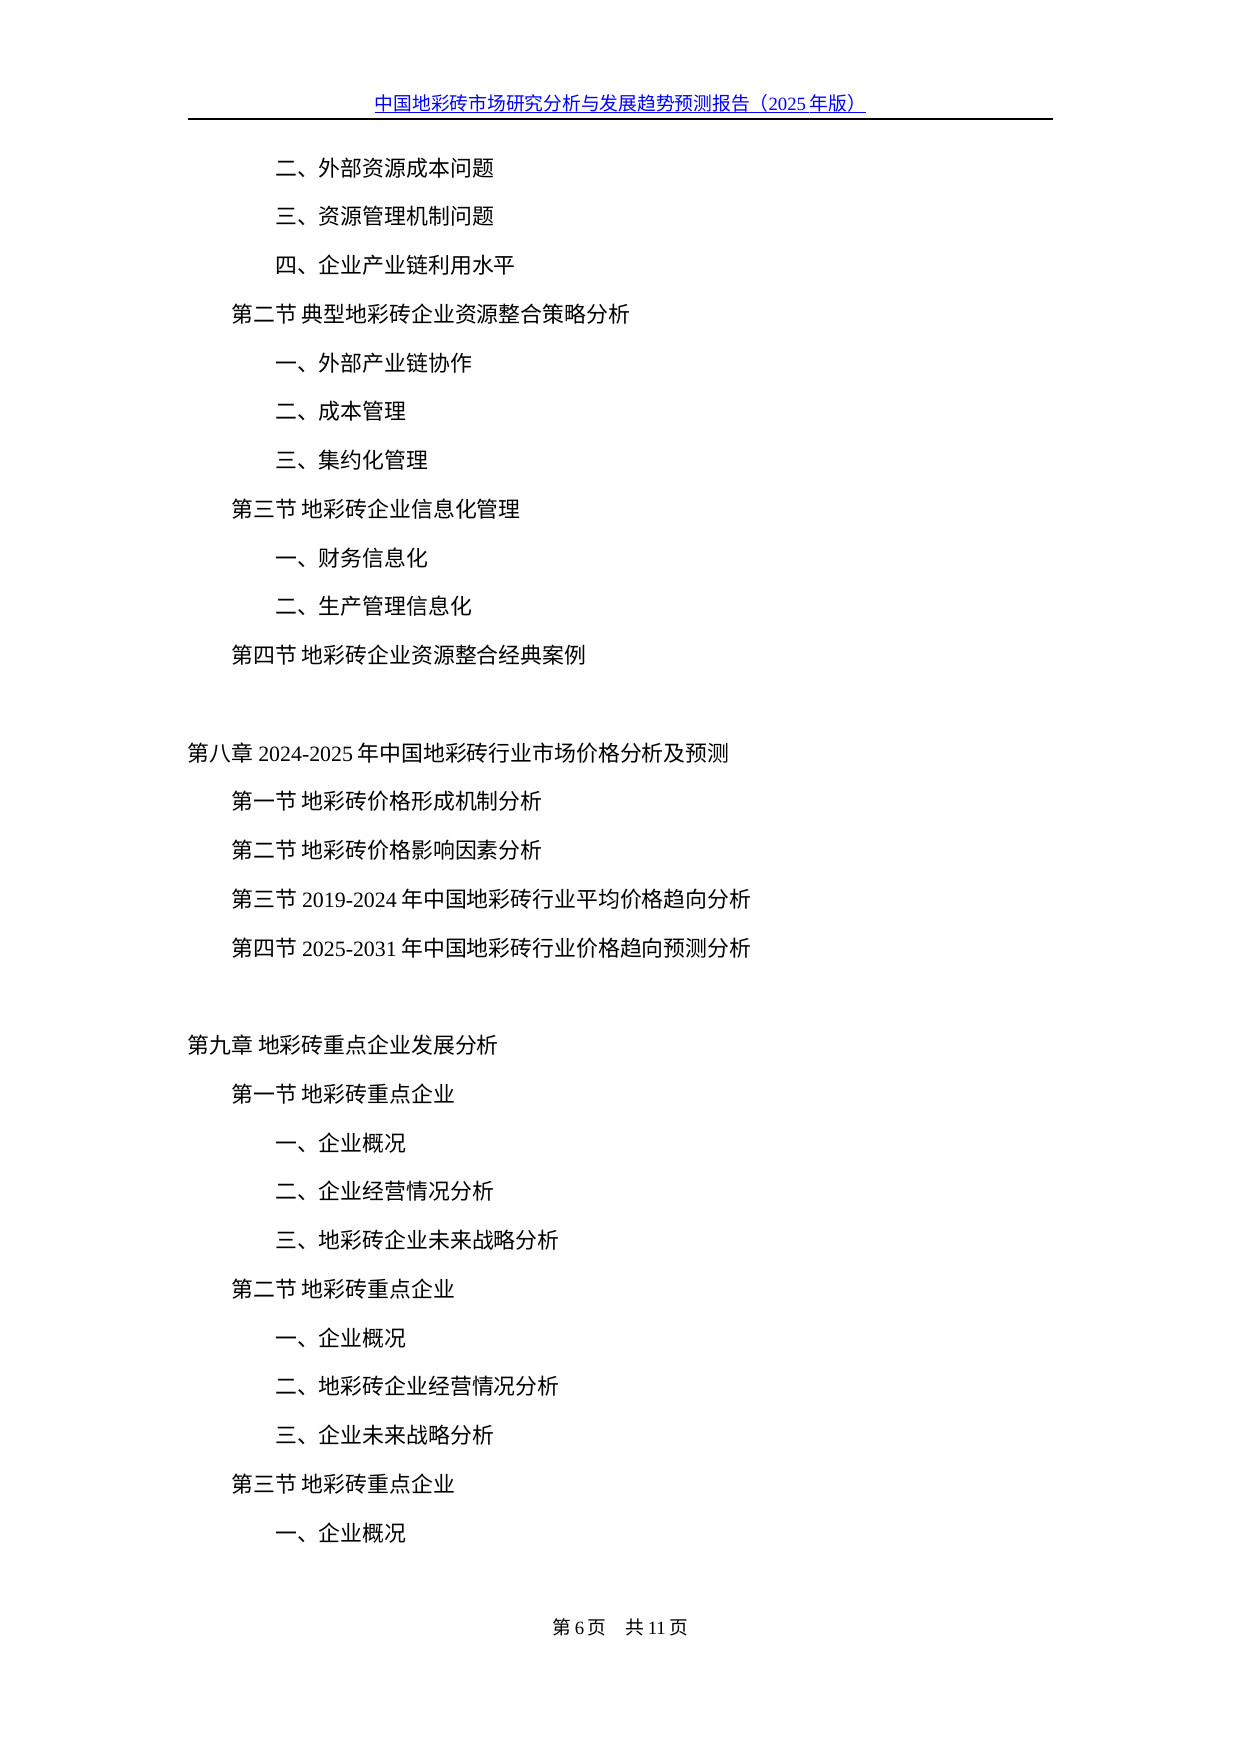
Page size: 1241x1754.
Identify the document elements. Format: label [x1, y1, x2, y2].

text [187, 150, 1053, 1548]
